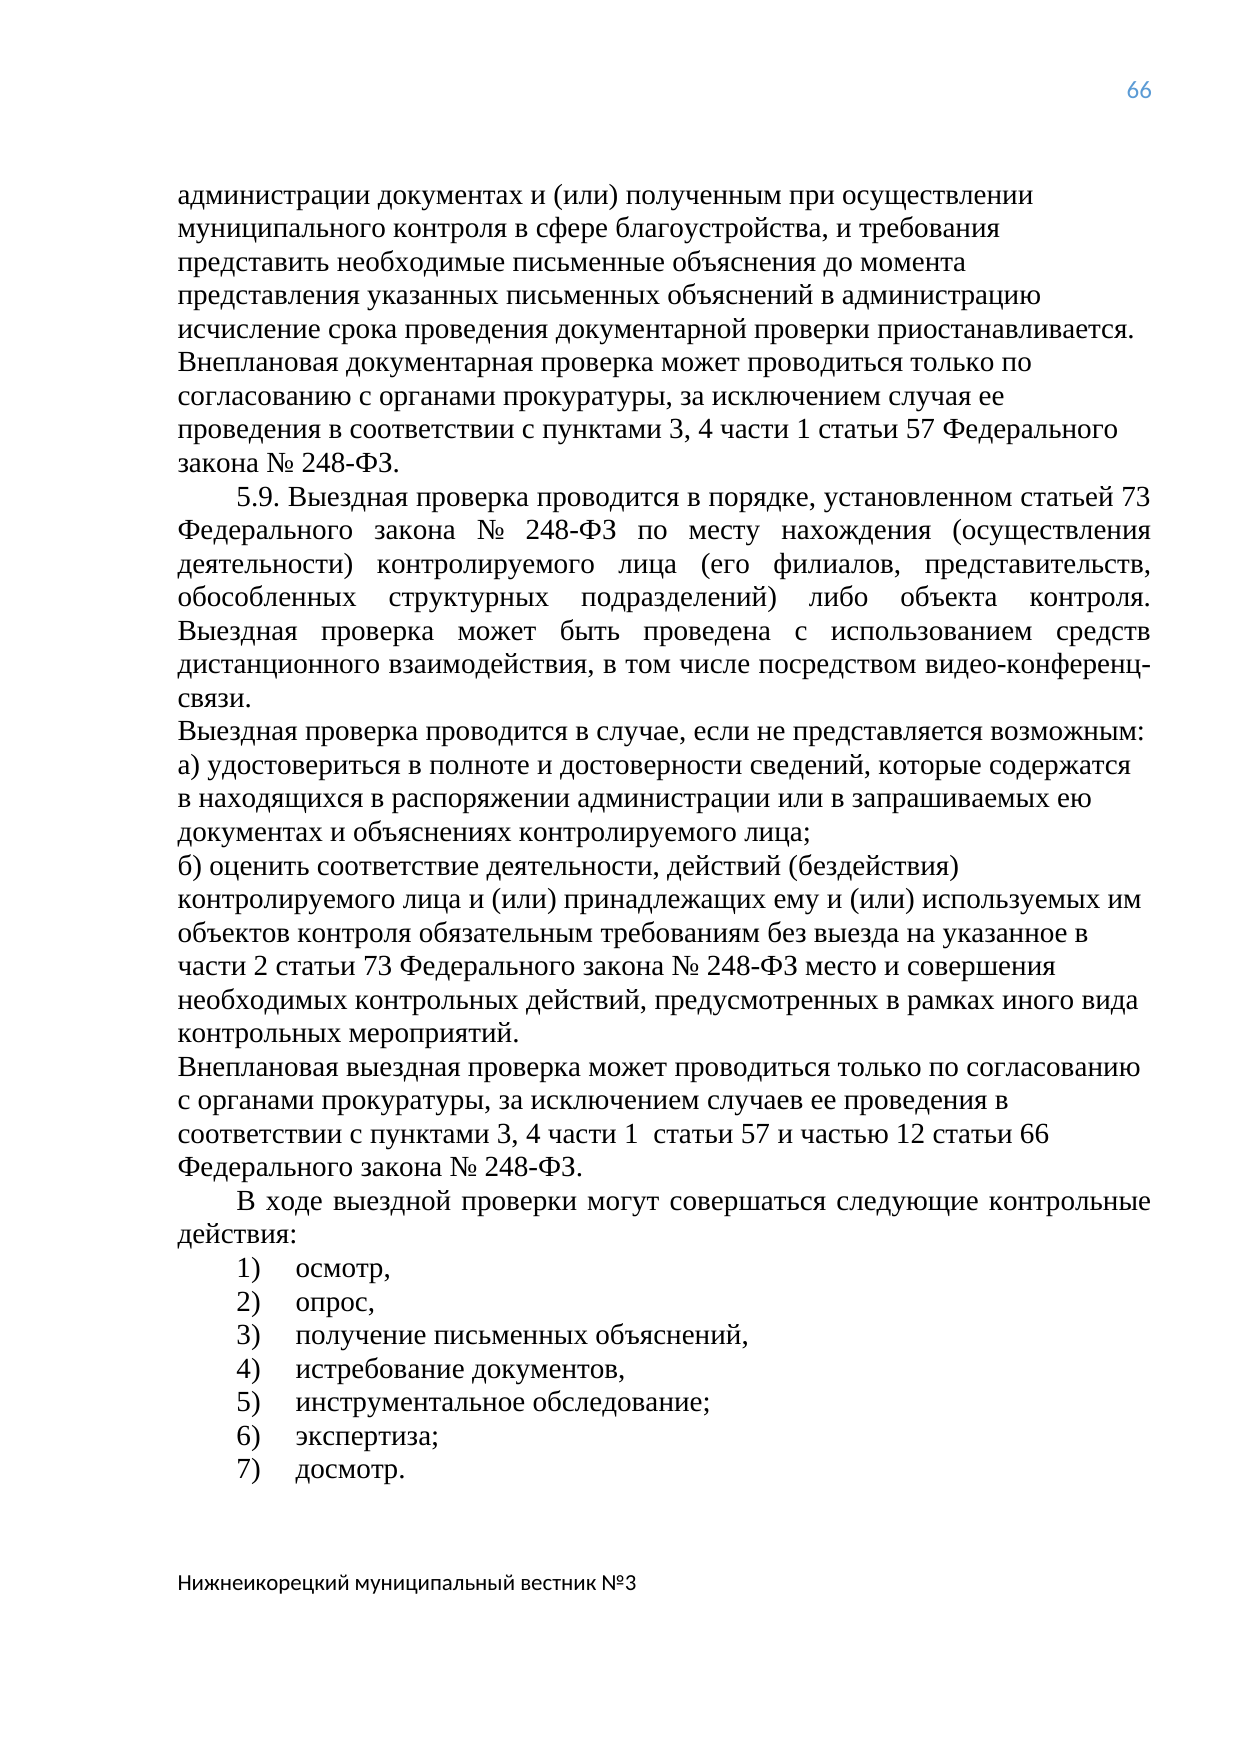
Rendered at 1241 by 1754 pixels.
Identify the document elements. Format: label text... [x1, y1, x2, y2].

list опрос, [177, 1284, 1152, 1317]
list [177, 177, 1152, 344]
text Внеплановая выездная проверка может проводиться только по согласованию с органами прокуратуры, за исключением случаев ее проведения в соответствии с пунктами 3, 4 части 1 статьи 57 и частью 12 статьи 66 Федерального закона № 248-ФЗ. [177, 1049, 1152, 1183]
list досмотр. [177, 1451, 1152, 1485]
list инструментальное обследование; [177, 1384, 1152, 1418]
list получение письменных объяснений, [177, 1317, 1152, 1351]
text Внеплановая документарная проверка может проводиться только по согласованию с органами прокуратуры, за исключением случая ее проведения в соответствии с пунктами 3, 4 части 1 статьи 57 Федерального закона № 248-ФЗ. [177, 344, 1152, 479]
list осмотр, [177, 1250, 1152, 1284]
text Выездная проверка проводится в случае, если не представляется возможным: [177, 713, 1152, 747]
text а) удостовериться в полноте и достоверности сведений, которые содержатся в находящихся в распоряжении администрации или в запрашиваемых ею документах и объяснениях контролируемого лица; [177, 747, 1152, 848]
text 5.9. Выездная проверка проводится в порядке, установленном статьей 73 Федерального закона № 248-ФЗ по месту нахождения (осуществления деятельности) контролируемого лица (его филиалов, представительств, обособленных структурных подразделений) либо объекта контроля. Выездная проверка может быть проведена с использованием средств дистанционного взаимодействия, в том числе посредством видео-конференц-связи. [177, 479, 1152, 713]
list экспертиза; [177, 1418, 1152, 1451]
list истребование документов, [177, 1351, 1152, 1384]
text б) оценить соответствие деятельности, действий (бездействия) контролируемого лица и (или) принадлежащих ему и (или) используемых им объектов контроля обязательным требованиям без выезда на указанное в части 2 статьи 73 Федерального закона № 248-ФЗ место и совершения необходимых контрольных действий, предусмотренных в рамках иного вида контрольных мероприятий. [177, 848, 1152, 1049]
text В ходе выездной проверки могут совершаться следующие контрольные действия: [177, 1183, 1152, 1250]
